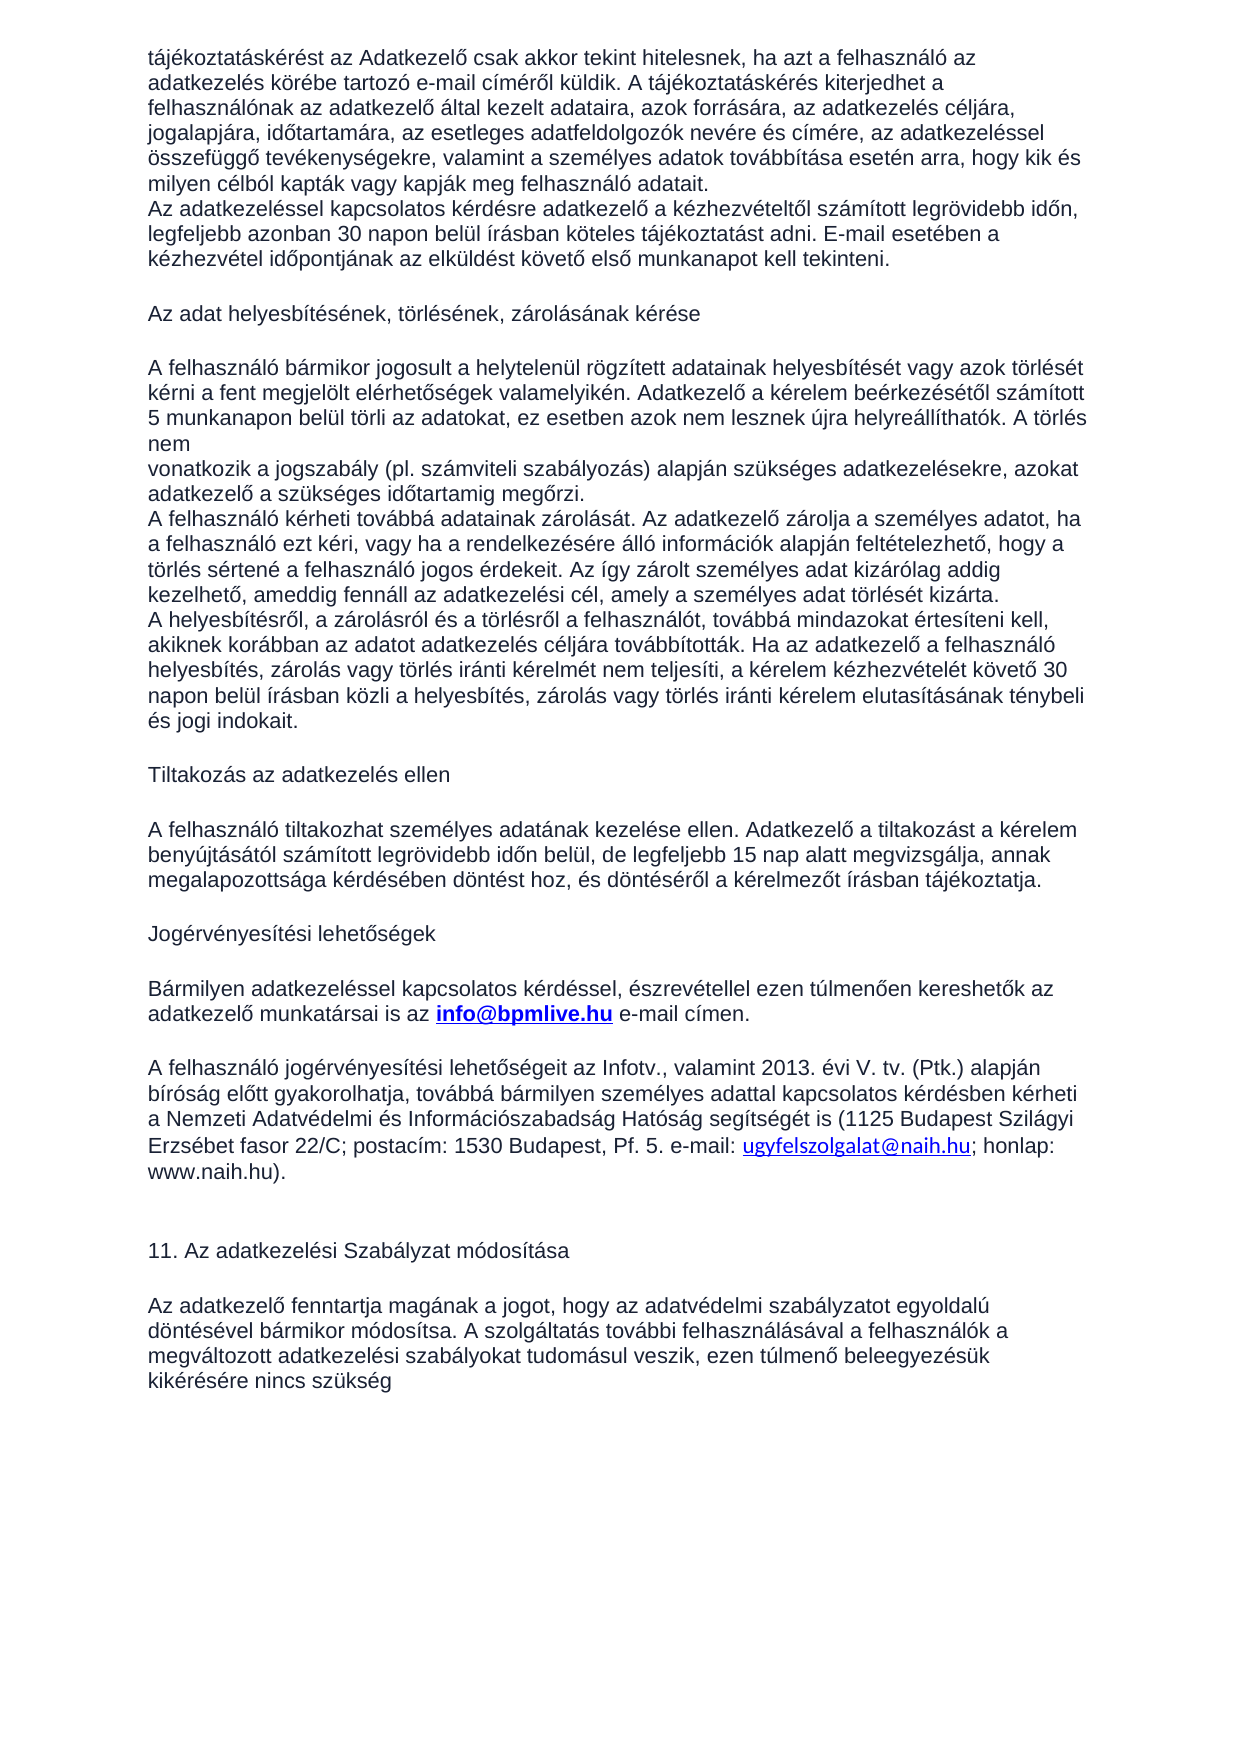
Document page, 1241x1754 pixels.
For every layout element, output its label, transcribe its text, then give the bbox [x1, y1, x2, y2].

text A felhasználó jogérvényesítési lehetőségeit az Infotv., valamint 2013. évi V. tv. (Ptk.) alapján bíróság előtt gyakorolhatja, továbbá bármilyen személyes adattal kapcsolatos kérdésben kérheti a Nemzeti Adatvédelmi és Információszabadság Hatóság segítségét is (1125 Budapest Szilágyi Erzsébet fasor 22/C; postacím: 1530 Budapest, Pf. 5. e-mail: ugyfelszolgalat@naih.hu; honlap: www.naih.hu). [148, 1055, 1093, 1184]
text Bármilyen adatkezeléssel kapcsolatos kérdéssel, észrevétellel ezen túlmenően kereshetők az adatkezelő munkatársai is az info@bpmlive.hu e-mail címen. [148, 976, 1093, 1026]
text Az adatkezelő fenntartja magának a jogot, hogy az adatvédelmi szabályzatot egyoldalú döntésével bármikor módosítsa. A szolgáltatás további felhasználásával a felhasználók a megváltozott adatkezelési szabályokat tudomásul veszik, ezen túlmenő beleegyezésük kikérésére nincs szükség [148, 1293, 1093, 1394]
text Az adat helyesbítésének, törlésének, zárolásának kérése [148, 300, 1093, 326]
text A felhasználó tiltakozhat személyes adatának kezelése ellen. Adatkezelő a tiltakozást a kérelem benyújtásától számított legrövidebb időn belül, de legfeljebb 15 nap alatt megvizsgálja, annak megalapozottsága kérdésében döntést hoz, és döntéséről a kérelmezőt írásban tájékoztatja. [148, 816, 1093, 892]
text Tiltakozás az adatkezelés ellen [148, 762, 1093, 787]
text 11. Az adatkezelési Szabályzat módosítása [148, 1213, 1093, 1264]
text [148, 44, 1093, 271]
text Jogérvényesítési lehetőségek [148, 921, 1093, 946]
text A felhasználó bármikor jogosult a helytelenül rögzített adatainak helyesbítését vagy azok törlését kérni a fent megjelölt elérhetőségek valamelyikén. Adatkezelő a kérelem beérkezésétől számított 5 munkanapon belül törli az adatokat, ez esetben azok nem lesznek újra helyreállíthatók. A törlés nem vonatkozik a jogszabály (pl. számviteli szabályozás) alapján szükséges adatkezelésekre, azokat adatkezelő a szükséges időtartamig megőrzi. A felhasználó kérheti továbbá adatainak zárolását. Az adatkezelő zárolja a személyes adatot, ha a felhasználó ezt kéri, vagy ha a rendelkezésére álló információk alapján feltételezhető, hogy a törlés sértené a felhasználó jogos érdekeit. Az így zárolt személyes adat kizárólag addig kezelhető, ameddig fennáll az adatkezelési cél, amely a személyes adat törlését kizárta. A helyesbítésről, a zárolásról és a törlésről a felhasználót, továbbá mindazokat értesíteni kell, akiknek korábban az adatot adatkezelés céljára továbbították. Ha az adatkezelő a felhasználó helyesbítés, zárolás vagy törlés iránti kérelmét nem teljesíti, a kérelem kézhezvételét követő 30 napon belül írásban közli a helyesbítés, zárolás vagy törlés iránti kérelem elutasításának ténybeli és jogi indokait. [148, 355, 1093, 733]
